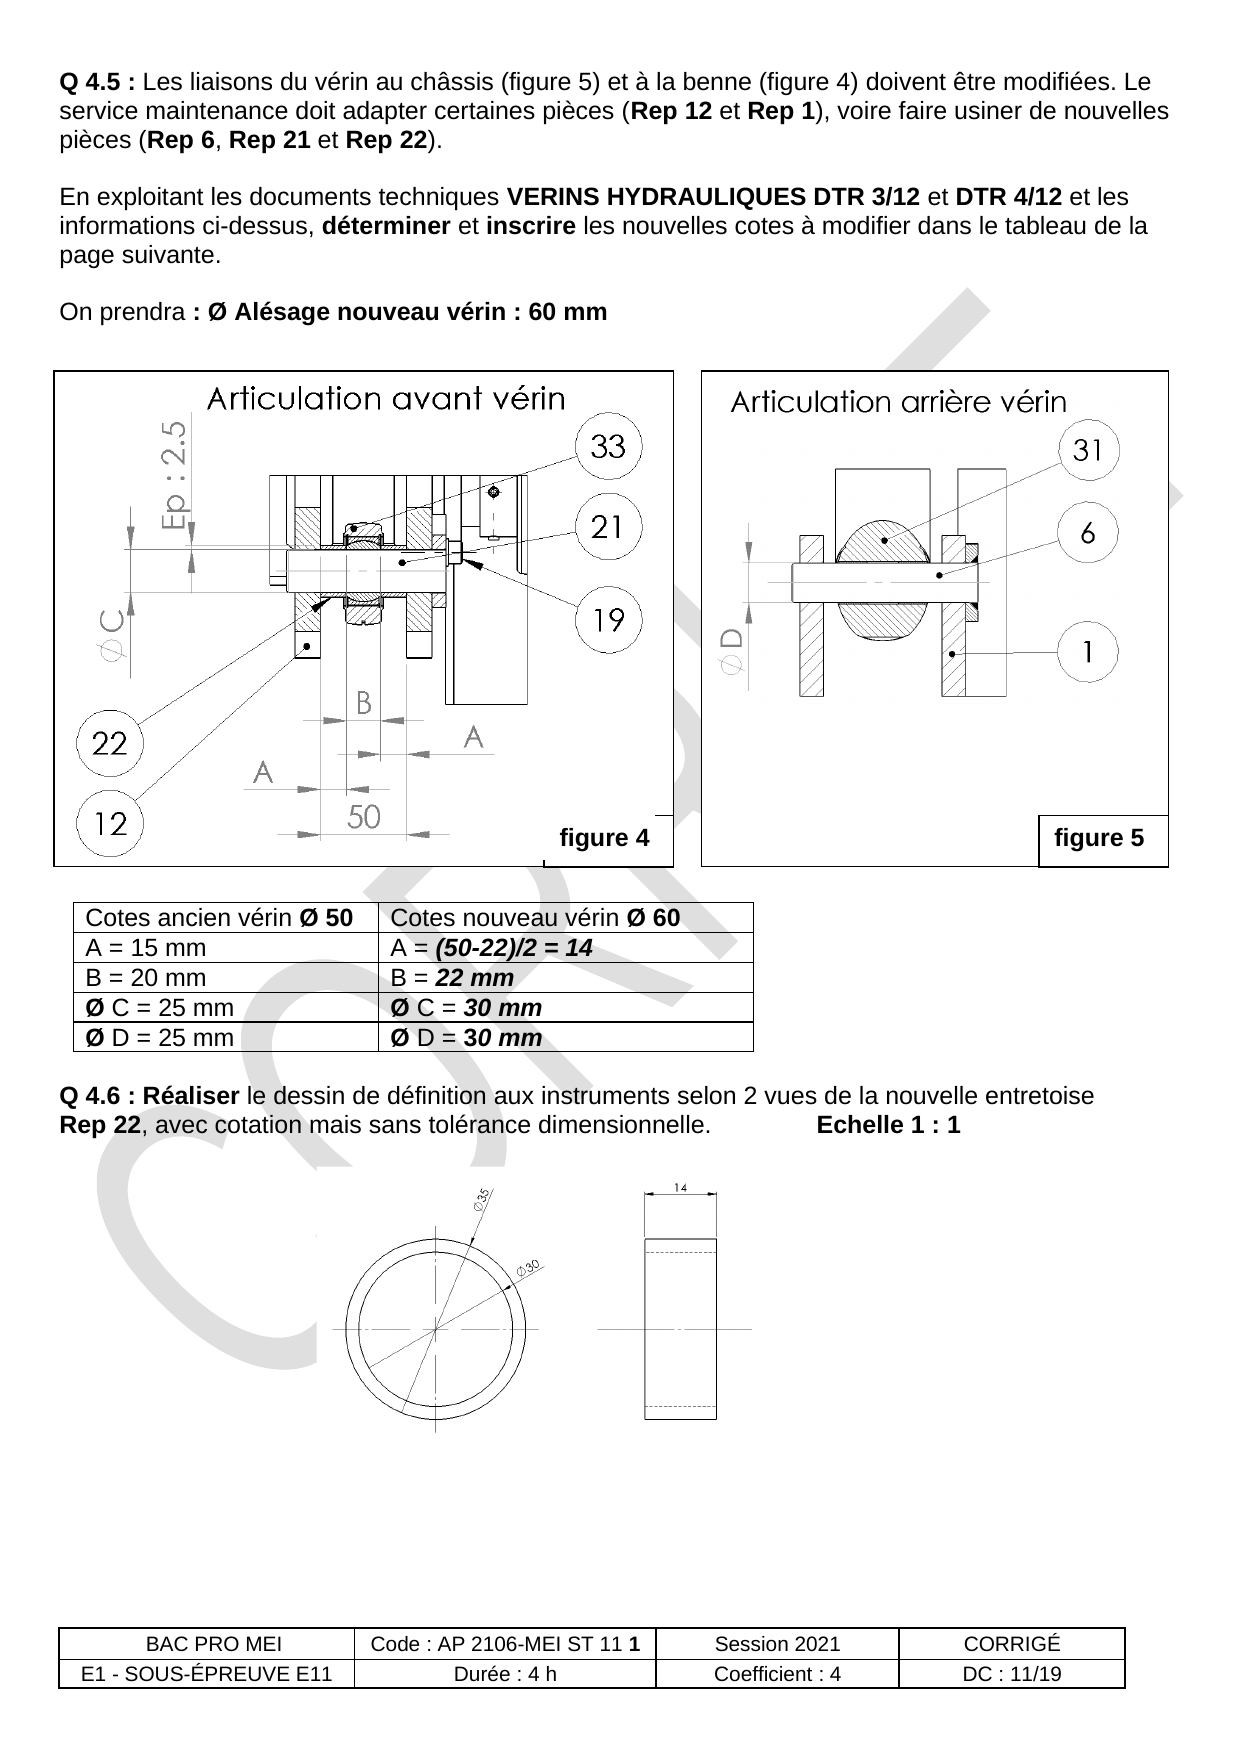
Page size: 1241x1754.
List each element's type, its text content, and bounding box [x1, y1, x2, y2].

table_cell Ø D = 30 mm [379, 1023, 753, 1051]
text Rep 22, avec cotation mais sans tolérance dimensionnelle. Echelle 1 : 1 [59, 1110, 1181, 1138]
table_cell B = 22 mm [379, 963, 753, 992]
text On prendra : Ø Alésage nouveau vérin : 60 mm [59, 297, 1181, 326]
picture [716, 378, 1130, 711]
text En exploitant les documents techniques VERINS HYDRAULIQUES DTR 3/12 et DTR 4/12 et les informations ci-dessus, déterminer et inscrire les nouvelles cotes à modifier dans le tableau de la page suivante. [59, 182, 1181, 268]
table_cell Ø D = 25 mm [74, 1023, 378, 1051]
table_cell A = (50-22)/2 = 14 [379, 933, 753, 962]
table_cell Ø C = 30 mm [379, 993, 753, 1021]
text Q 4.6 : Réaliser le dessin de définition aux instruments selon 2 vues de la nouvelle entretoise [59, 1081, 1181, 1110]
table_cell Ø C = 25 mm [74, 993, 378, 1021]
table_cell A = 15 mm [74, 933, 378, 962]
table_cell B = 20 mm [74, 963, 378, 992]
picture [331, 1174, 752, 1433]
text Q 4.5 : Les liaisons du vérin au châssis (figure 5) et à la benne (figure 4) doivent être modifiées. Le service maintenance doit adapter certaines pièces (Rep 12 et Rep 1), voire faire usiner de nouvelles pièces (Rep 6, Rep 21 et Rep 22). [59, 67, 1181, 153]
picture [69, 378, 655, 860]
table_header Cotes ancien vérin Ø 50 [74, 903, 378, 932]
table_header Cotes nouveau vérin Ø 60 [379, 903, 753, 932]
